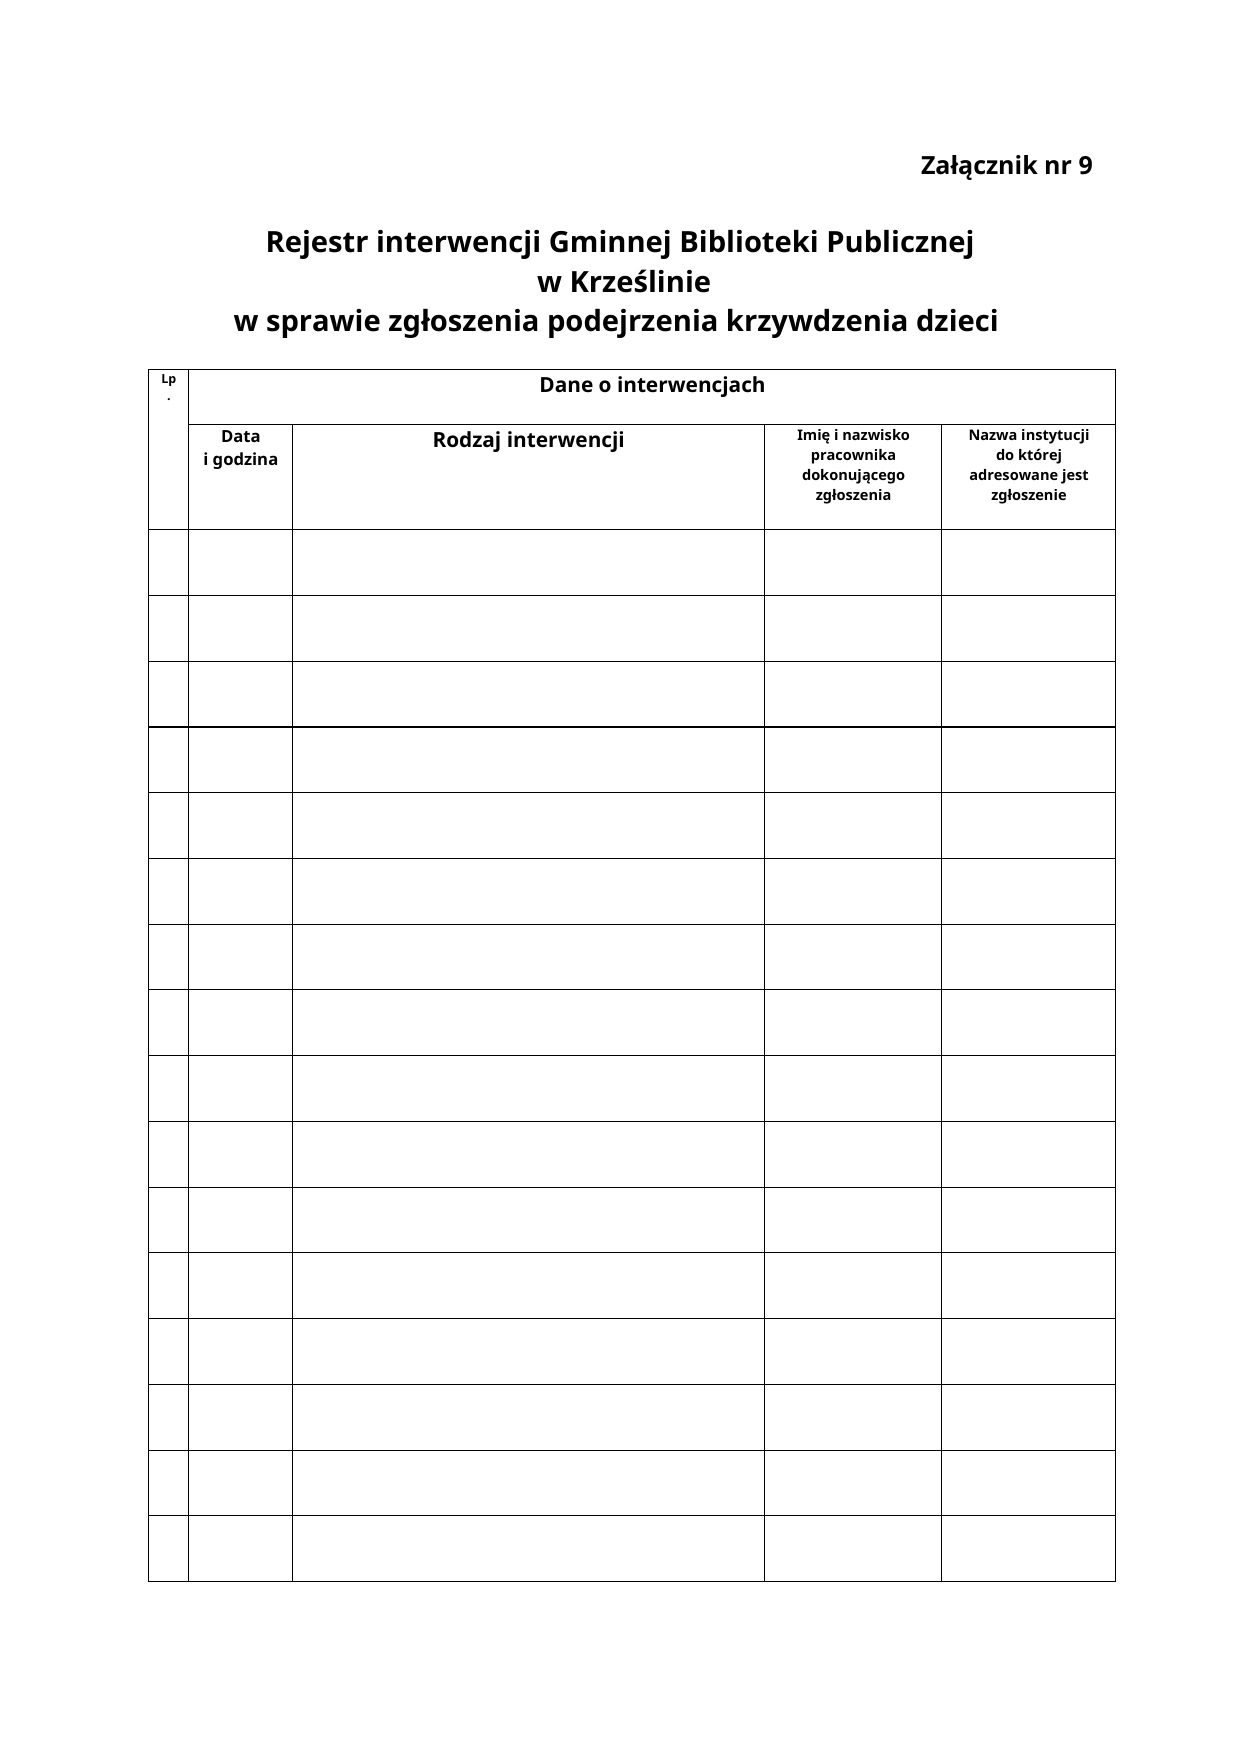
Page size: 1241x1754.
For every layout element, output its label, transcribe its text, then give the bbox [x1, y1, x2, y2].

table_cell [293, 1122, 764, 1187]
table_cell [765, 1385, 941, 1449]
table_header Lp. [149, 370, 188, 529]
table_cell [149, 1253, 188, 1318]
table_cell Rodzaj interwencji [293, 425, 764, 529]
table_cell [942, 530, 1115, 595]
table_cell [942, 1319, 1115, 1384]
table_cell [189, 990, 292, 1055]
table_cell Imię i nazwisko pracownika dokonującego zgłoszenia [765, 425, 941, 529]
table_header Dane o interwencjach [189, 370, 1115, 424]
table_cell [765, 728, 941, 792]
table_cell [293, 530, 764, 595]
table_cell [189, 925, 292, 989]
table_cell [293, 1056, 764, 1121]
table_cell Data i godzina [189, 425, 292, 529]
table_cell [189, 1122, 292, 1187]
table_cell [189, 662, 292, 726]
table_cell [765, 1056, 941, 1121]
table_cell [149, 662, 188, 726]
table_cell [189, 1451, 292, 1515]
table_cell [149, 990, 188, 1055]
table_cell [942, 728, 1115, 792]
table_cell [149, 925, 188, 989]
text Załącznik nr 9 [148, 148, 1093, 182]
table_cell [765, 530, 941, 595]
table_cell [149, 1451, 188, 1515]
table_cell [189, 1253, 292, 1318]
table_cell [765, 1451, 941, 1515]
table_cell [189, 859, 292, 924]
table_cell [293, 859, 764, 924]
table_cell [149, 1516, 188, 1581]
table_cell [293, 793, 764, 858]
table_cell [149, 1188, 188, 1252]
table_cell [942, 1253, 1115, 1318]
table_cell [293, 728, 764, 792]
table_cell [149, 1122, 188, 1187]
table_cell [149, 859, 188, 924]
table_cell [765, 990, 941, 1055]
table_cell [189, 728, 292, 792]
table_cell [765, 925, 941, 989]
table_cell [149, 728, 188, 792]
table_cell [189, 530, 292, 595]
table_cell [189, 1319, 292, 1384]
table_cell [942, 990, 1115, 1055]
table_cell [765, 1122, 941, 1187]
table_cell [189, 1385, 292, 1449]
table_cell [942, 596, 1115, 661]
table_cell [942, 1188, 1115, 1252]
table_cell [293, 925, 764, 989]
table_cell [189, 793, 292, 858]
table_cell [765, 859, 941, 924]
table_cell [942, 1451, 1115, 1515]
table_cell [189, 1056, 292, 1121]
table_cell [149, 530, 188, 595]
table_cell [765, 1188, 941, 1252]
text Rejestr interwencji Gminnej Biblioteki Publicznej w Krześlinie w sprawie zgłoszenia podejrzenia krzywdzenia dzieci [148, 221, 1093, 369]
table_cell [765, 1516, 941, 1581]
table_cell [189, 1188, 292, 1252]
table_cell [293, 990, 764, 1055]
table_cell [765, 1253, 941, 1318]
table_cell [765, 793, 941, 858]
table_cell [942, 1056, 1115, 1121]
table_cell [149, 1385, 188, 1449]
table_cell [149, 1056, 188, 1121]
table_cell [293, 662, 764, 726]
table_cell [293, 1451, 764, 1515]
table_cell [765, 662, 941, 726]
table_cell [765, 596, 941, 661]
table_cell Nazwa instytucji do której adresowane jest zgłoszenie [942, 425, 1115, 529]
table_cell [942, 662, 1115, 726]
table_cell [189, 596, 292, 661]
table_cell [293, 1516, 764, 1581]
table_cell [293, 596, 764, 661]
table_cell [765, 1319, 941, 1384]
table_cell [293, 1385, 764, 1449]
table_cell [942, 925, 1115, 989]
table_cell [189, 1516, 292, 1581]
table_cell [942, 793, 1115, 858]
table_cell [942, 1385, 1115, 1449]
table_cell [293, 1188, 764, 1252]
table_cell [149, 596, 188, 661]
table_cell [942, 1122, 1115, 1187]
table_cell [149, 793, 188, 858]
table_cell [293, 1253, 764, 1318]
table_cell [293, 1319, 764, 1384]
table_cell [149, 1319, 188, 1384]
table_cell [942, 1516, 1115, 1581]
table_cell [942, 859, 1115, 924]
